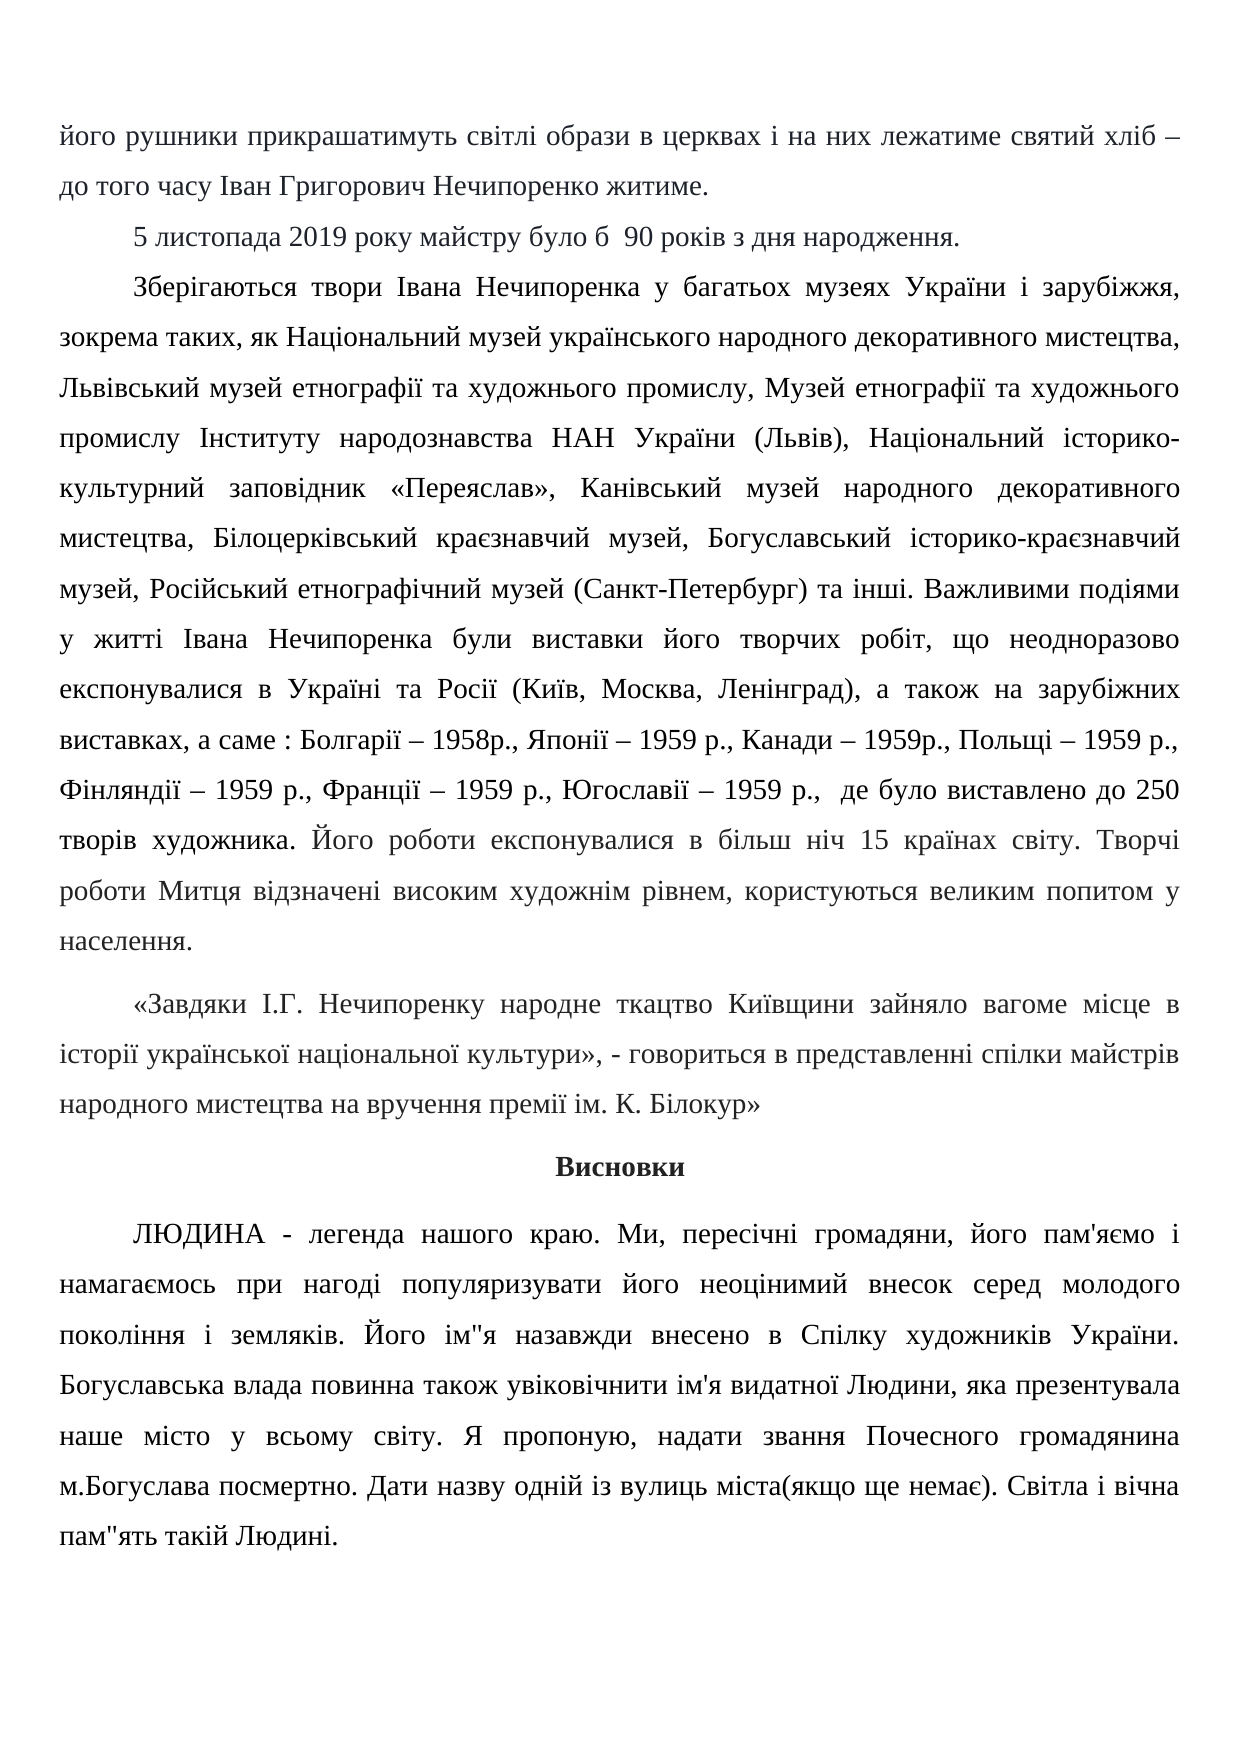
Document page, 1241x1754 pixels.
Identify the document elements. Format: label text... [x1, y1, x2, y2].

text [59, 118, 1181, 202]
text ЛЮДИНА - легенда нашого краю. Ми, пересічні громадяни, його пам'яємо і намагаємось при нагоді популяризувати його неоцінимий внесок серед молодого покоління і земляків. Його ім"я назавжди внесено в Спілку художників України. Богуславська влада повинна також увіковічнити ім'я видатної Людини, яка презентувала наше місто у всьому світу. Я пропоную, надати звання Почесного громадянина м.Богуслава посмертно. Дати назву одній із вулиць міста(якщо ще немає). Світла і вічна пам"ять такій Людині. [59, 1216, 1181, 1552]
text Зберігаються твори Івана Нечипоренка у багатьох музеях України і зарубіжжя, зокрема таких, як Національний музей українського народного декоративного мистецтва, Львівський музей етнографії та художнього промислу, Музей етнографії та художнього промислу Інституту народознавства НАН України (Львів), Національний історико-культурний заповідник «Переяслав», Канівський музей народного декоративного мистецтва, Білоцерківський краєзнавчий музей, Богуславський історико-краєзнавчий музей, Російський етнографічний музей (Санкт-Петербург) та інші. Важливими подіями у житті Івана Нечипоренка були виставки його творчих робіт, що неодноразово експонувалися в Україні та Росії (Київ, Москва, Ленінград), а також на зарубіжних виставках, а саме : Болгарії – 1958р., Японії – 1959 р., Канади – 1959р., Польщі – 1959 р., Фінляндії – 1959 р., Франції – 1959 р., Югославії – 1959 р., де було виставлено до 250 творів художника. Його роботи експонувалися в більш ніч 15 країнах світу. Творчі роботи Митця відзначені високим художнім рівнем, користуються великим попитом у населення. [59, 269, 1181, 957]
text Висновки [59, 1149, 1181, 1183]
text «Завдяки І.Г. Нечипоренку народне ткацтво Київщини зайняло вагоме місце в історії української національної культури», - говориться в представленні спілки майстрів народного мистецтва на вручення премії ім. К. Білокур» [59, 986, 1181, 1120]
text 5 листопада 2019 року майстру було б 90 років з дня народження. [59, 219, 1181, 252]
